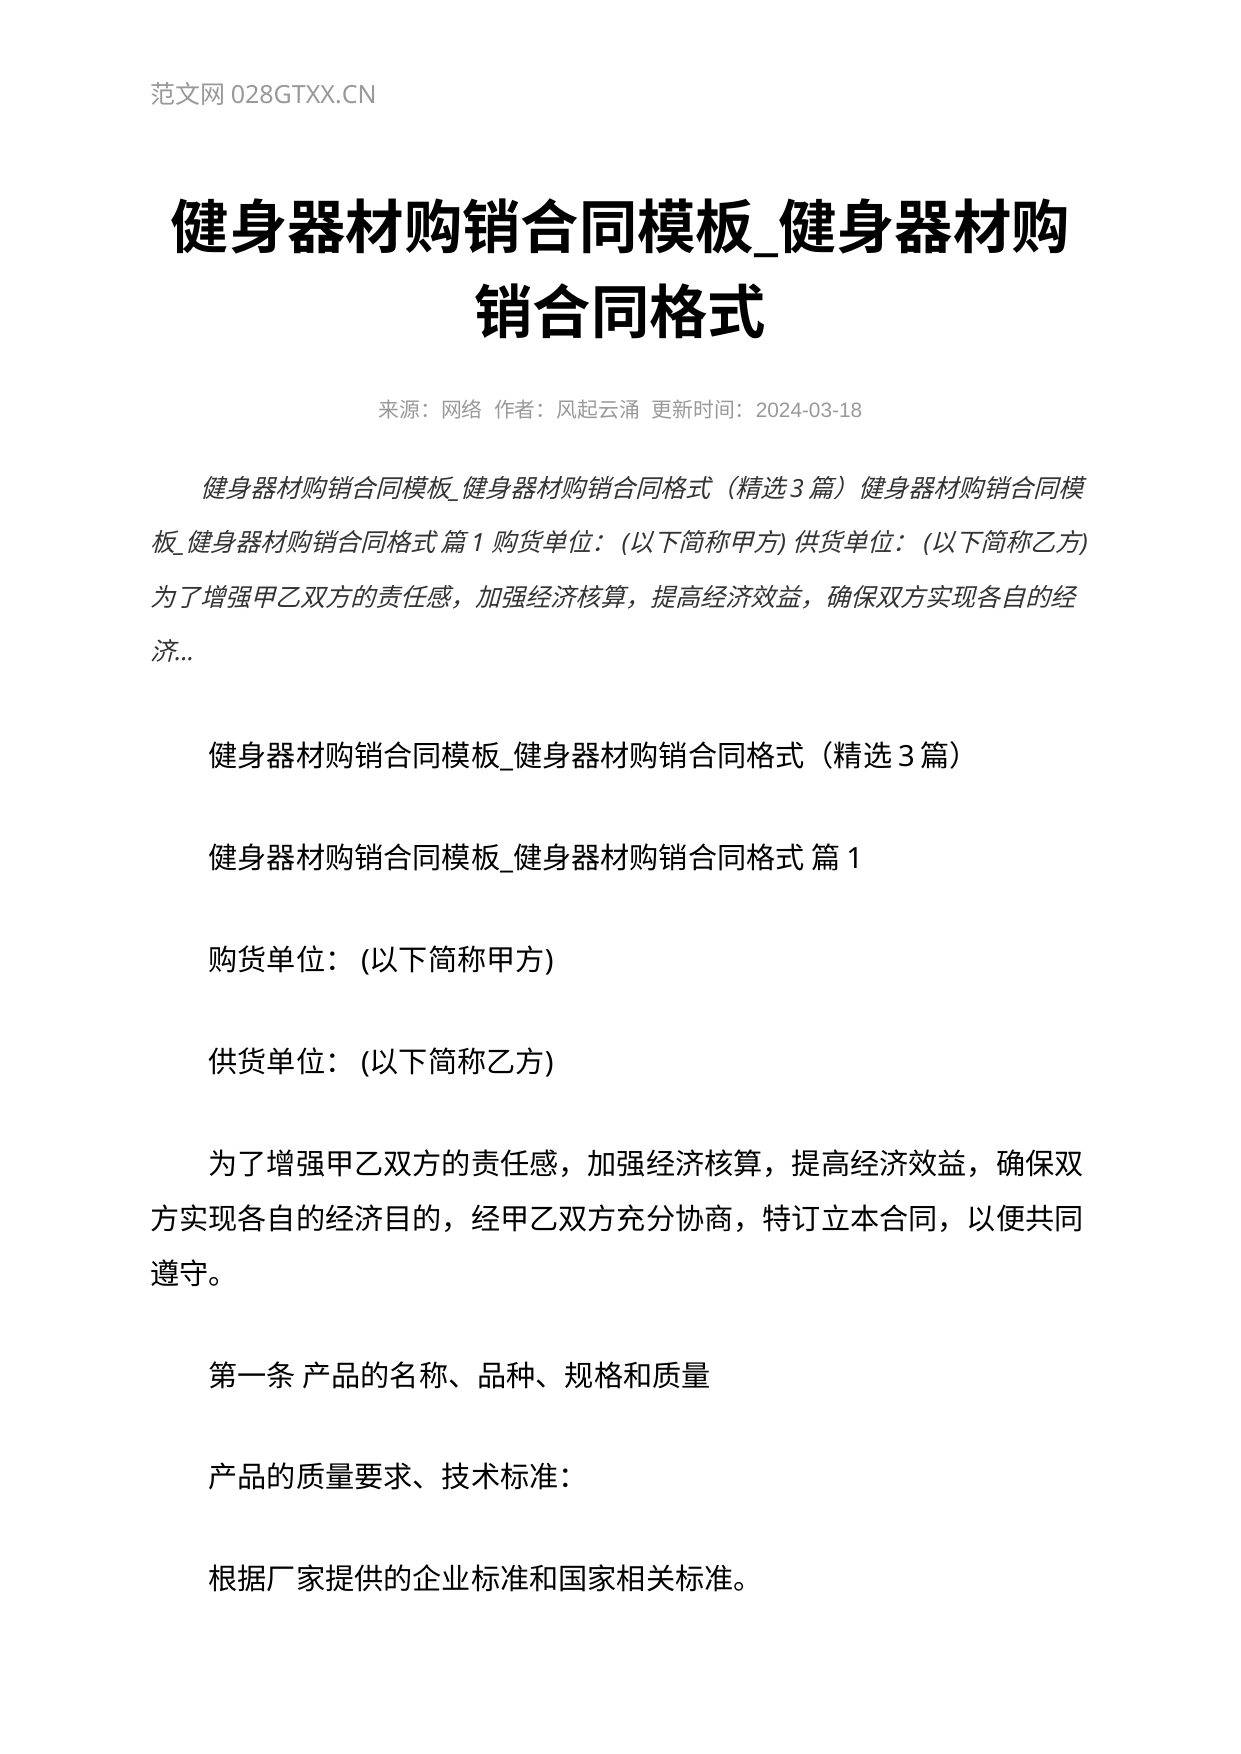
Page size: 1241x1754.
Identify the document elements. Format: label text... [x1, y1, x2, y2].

text 产品的质量要求、技术标准： [150, 1454, 1090, 1496]
text 为了增强甲乙双方的责任感，加强经济核算，提高经济效益，确保双方实现各自的经济目的，经甲乙双方充分协商，特订立本合同，以便共同遵守。 [150, 1141, 1090, 1293]
text 根据厂家提供的企业标准和国家相关标准。 [150, 1556, 1090, 1598]
text 购货单位： (以下简称甲方) [150, 937, 1090, 979]
text 第一条 产品的名称、品种、规格和质量 [150, 1352, 1090, 1394]
text 健身器材购销合同模板_健身器材购销合同格式（精选3篇） [150, 733, 1090, 775]
text 来源：网络 作者：风起云涌 更新时间：2024-03-18 [150, 397, 1090, 421]
text 健身器材购销合同模板_健身器材购销合同格式（精选3篇）健身器材购销合同模板_健身器材购销合同格式 篇1 购货单位： (以下简称甲方) 供货单位： (以下简称乙方) 为了增强甲乙双方的责任感，加强经济核算，提高经济效益，确保双方实现各自的经济... [150, 468, 1090, 668]
text 供货单位： (以下简称乙方) [150, 1038, 1090, 1081]
text 健身器材购销合同模板_健身器材购销合同格式 篇1 [150, 834, 1090, 877]
subtitle 健身器材购销合同模板_健身器材购销合同格式 [150, 181, 1090, 351]
